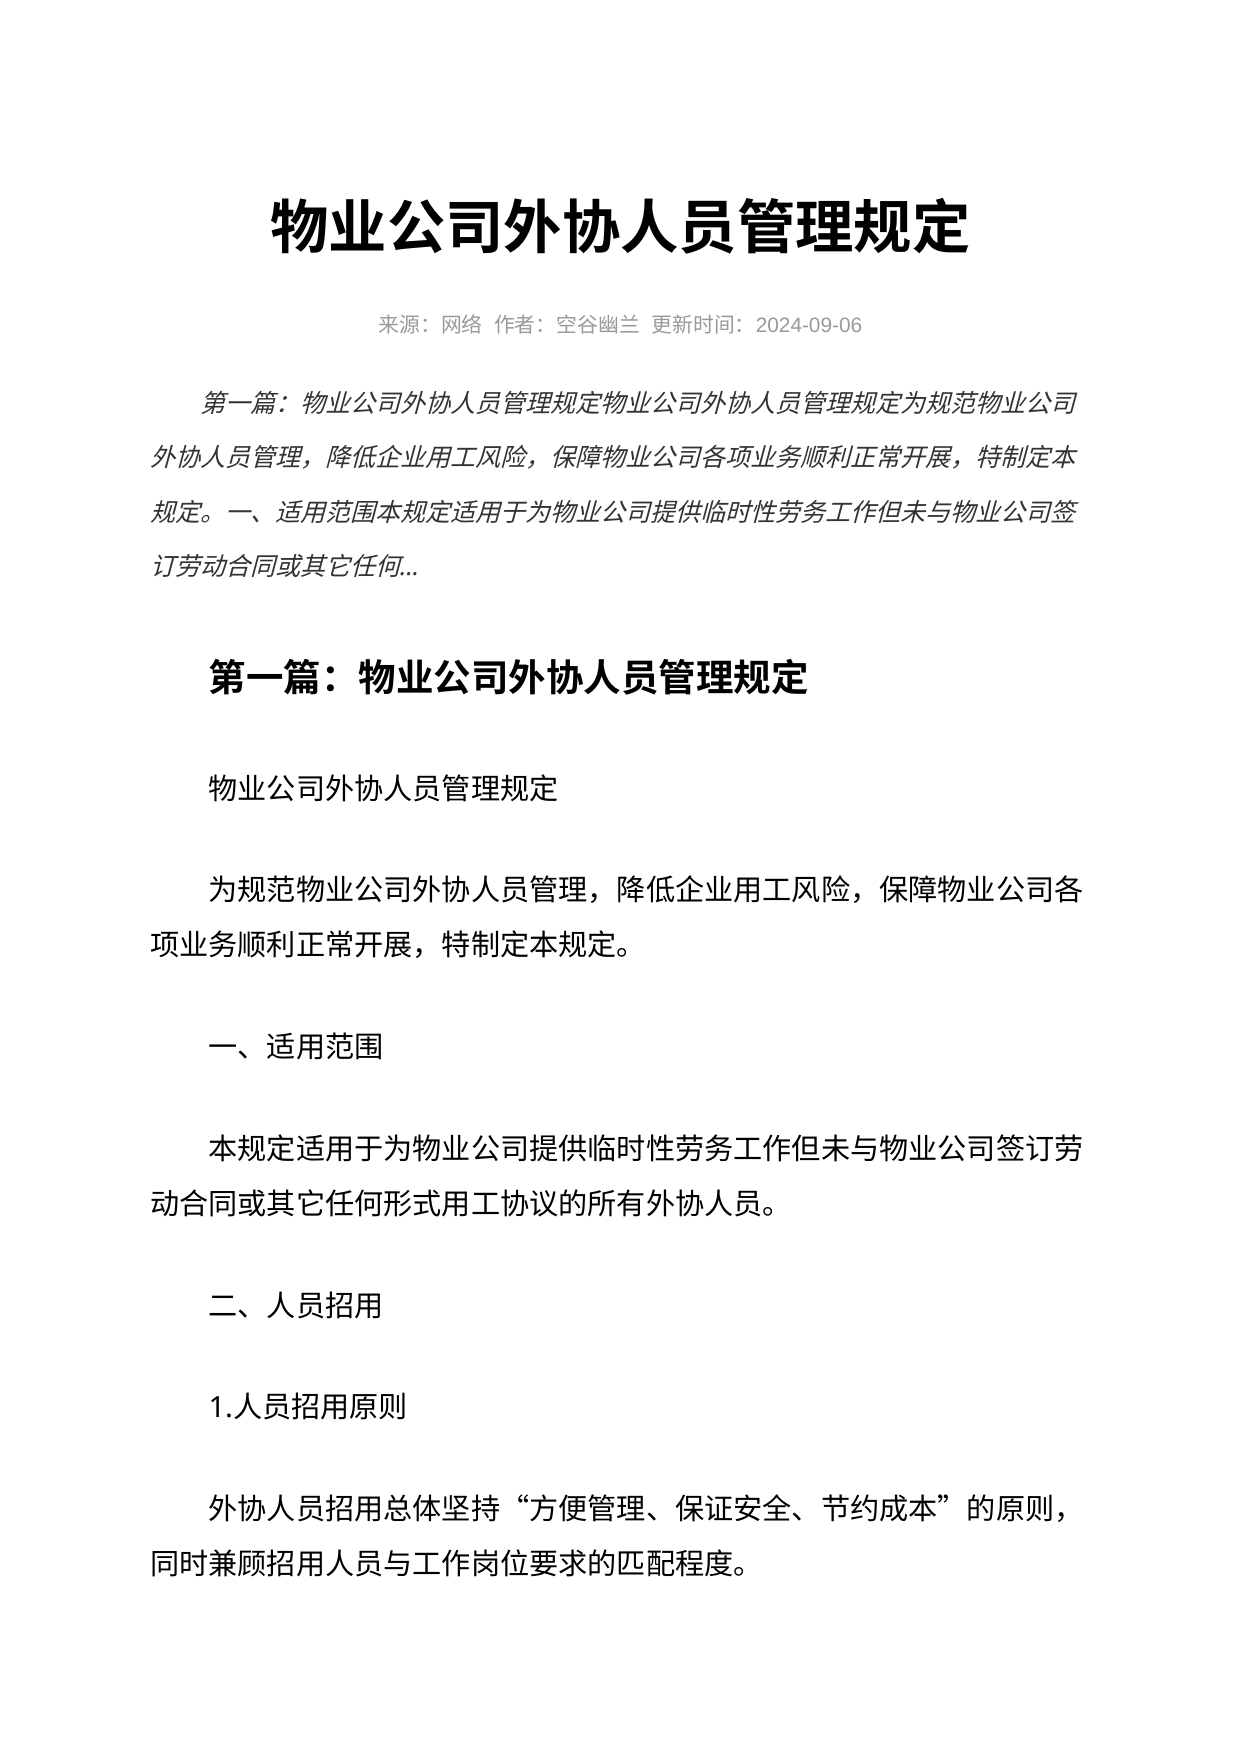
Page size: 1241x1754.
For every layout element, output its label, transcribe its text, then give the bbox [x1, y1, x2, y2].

text 本规定适用于为物业公司提供临时性劳务工作但未与物业公司签订劳动合同或其它任何形式用工协议的所有外协人员。 [150, 1125, 1090, 1223]
text 第一篇：物业公司外协人员管理规定 [150, 648, 1090, 702]
text 第一篇：物业公司外协人员管理规定物业公司外协人员管理规定为规范物业公司外协人员管理，降低企业用工风险，保障物业公司各项业务顺利正常开展，特制定本规定。一、适用范围本规定适用于为物业公司提供临时性劳务工作但未与物业公司签订劳动合同或其它任何... [150, 383, 1090, 583]
text 1.人员招用原则 [150, 1384, 1090, 1426]
text 物业公司外协人员管理规定 [150, 765, 1090, 807]
text 来源：网络 作者：空谷幽兰 更新时间：2024-09-06 [150, 313, 1090, 337]
text 外协人员招用总体坚持“方便管理、保证安全、节约成本”的原则，同时兼顾招用人员与工作岗位要求的匹配程度。 [150, 1486, 1090, 1583]
text 一、适用范围 [150, 1024, 1090, 1066]
subtitle 物业公司外协人员管理规定 [150, 181, 1090, 266]
text 为规范物业公司外协人员管理，降低企业用工风险，保障物业公司各项业务顺利正常开展，特制定本规定。 [150, 867, 1090, 964]
text 二、人员招用 [150, 1282, 1090, 1324]
